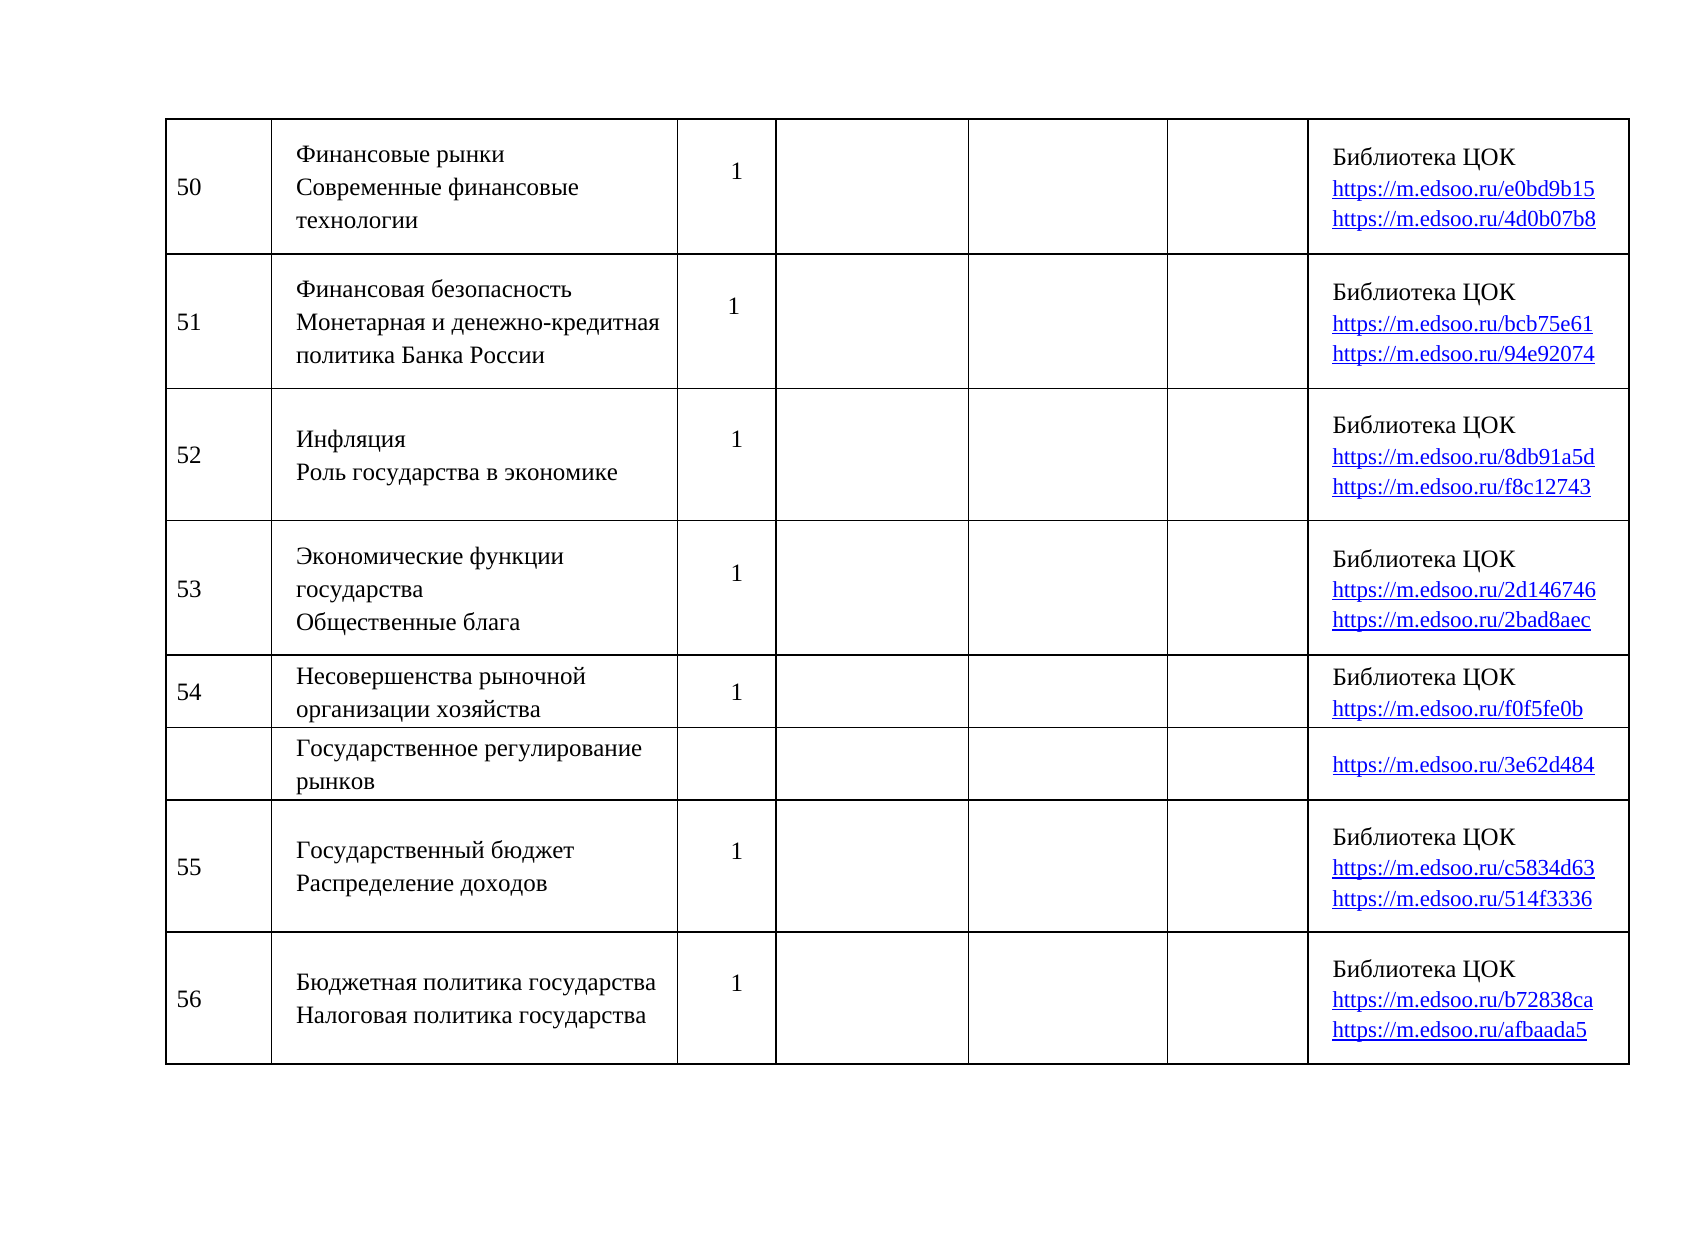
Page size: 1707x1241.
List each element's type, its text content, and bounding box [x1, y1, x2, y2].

table_cell 50 [167, 120, 271, 253]
table_cell 1 [678, 656, 775, 727]
table_cell [777, 255, 968, 387]
table_cell [969, 120, 1167, 253]
table_cell Библиотека ЦОК https://m.edsoo.ru/b72838ca https://m.edsoo.ru/afbaada5 [1309, 933, 1628, 1063]
table_cell [777, 120, 968, 253]
table_cell [777, 521, 968, 654]
table_cell Финансовые рынки Современные финансовые технологии [272, 120, 677, 253]
table_cell [1168, 389, 1307, 519]
table_cell [1168, 656, 1307, 727]
table_cell [969, 521, 1167, 654]
table_cell [969, 255, 1167, 387]
table_cell Государственное регулирование рынков [272, 728, 677, 799]
table_cell [777, 933, 968, 1063]
table_cell [969, 389, 1167, 519]
table_cell Библиотека ЦОК https://m.edsoo.ru/bcb75e61 https://m.edsoo.ru/94e92074 [1309, 255, 1628, 387]
table_cell [777, 728, 968, 799]
table_cell [777, 389, 968, 519]
table_cell 54 [167, 656, 271, 727]
table_cell Библиотека ЦОК https://m.edsoo.ru/f0f5fe0b [1309, 656, 1628, 727]
table_cell Инфляция Роль государства в экономике [272, 389, 677, 519]
table_cell 1 [678, 255, 775, 387]
table_cell 52 [167, 389, 271, 519]
table_cell [969, 656, 1167, 727]
table_cell [167, 728, 271, 799]
table_cell 55 [167, 801, 271, 931]
table_cell Экономические функции государства Общественные блага [272, 521, 677, 654]
table_cell Финансовая безопасность Монетарная и денежно-кредитная политика Банка России [272, 255, 677, 387]
table_cell 1 [678, 521, 775, 654]
table_cell Государственный бюджет Распределение доходов [272, 801, 677, 931]
table_cell 1 [678, 933, 775, 1063]
table_cell Библиотека ЦОК https://m.edsoo.ru/e0bd9b15 https://m.edsoo.ru/4d0b07b8 [1309, 120, 1628, 253]
table_cell [777, 656, 968, 727]
table_cell [1168, 521, 1307, 654]
table_cell Бюджетная политика государства Налоговая политика государства [272, 933, 677, 1063]
table_cell [969, 801, 1167, 931]
table_cell Библиотека ЦОК https://m.edsoo.ru/c5834d63 https://m.edsoo.ru/514f3336 [1309, 801, 1628, 931]
table_cell [969, 728, 1167, 799]
table_cell Несовершенства рыночной организации хозяйства [272, 656, 677, 727]
table_cell 1 [678, 801, 775, 931]
table_cell 1 [678, 389, 775, 519]
table_cell Библиотека ЦОК https://m.edsoo.ru/8db91a5d https://m.edsoo.ru/f8c12743 [1309, 389, 1628, 519]
table_cell [777, 801, 968, 931]
table_cell Библиотека ЦОК https://m.edsoo.ru/2d146746 https://m.edsoo.ru/2bad8aec [1309, 521, 1628, 654]
table_cell [1168, 728, 1307, 799]
table_cell 56 [167, 933, 271, 1063]
table_cell 53 [167, 521, 271, 654]
table_cell [1168, 801, 1307, 931]
table_cell 51 [167, 255, 271, 387]
table_cell https://m.edsoo.ru/3e62d484 [1309, 728, 1628, 799]
table_cell [678, 728, 775, 799]
table_cell [969, 933, 1167, 1063]
table_cell [1168, 120, 1307, 253]
table_cell [1168, 933, 1307, 1063]
table_cell 1 [678, 120, 775, 253]
table_cell [1168, 255, 1307, 387]
